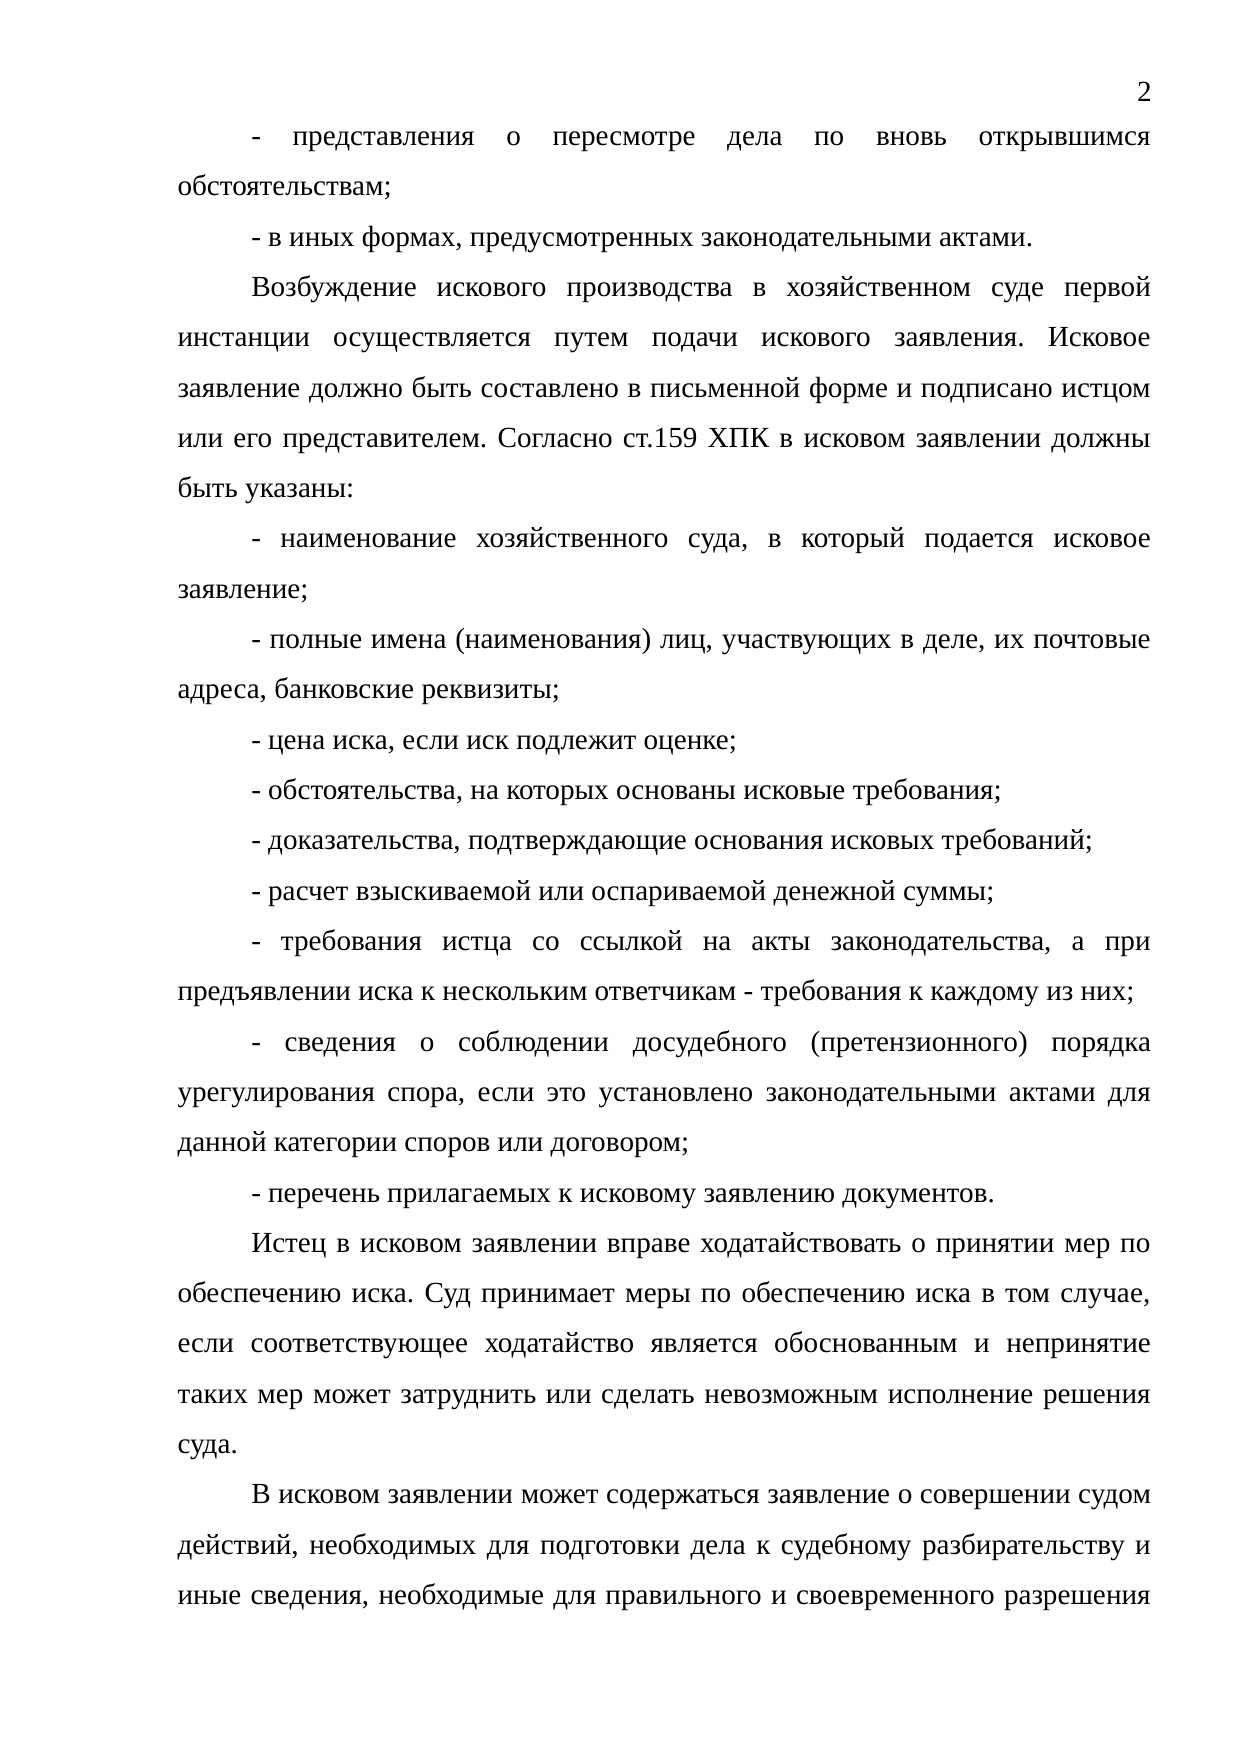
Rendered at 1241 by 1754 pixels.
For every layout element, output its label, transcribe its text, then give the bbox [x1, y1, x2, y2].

text - доказательства, подтверждающие основания исковых требований; [177, 822, 1152, 856]
text Возбуждение искового производства в хозяйственном суде первой инстанции осуществляется путем подачи искового заявления. Исковое заявление должно быть составлено в письменной форме и подписано истцом или его представителем. Согласно ст.159 ХПК в исковом заявлении должны быть указаны: [177, 269, 1152, 504]
text - представления о пересмотре дела по вновь открывшимся обстоятельствам; [177, 118, 1152, 202]
text - обстоятельства, на которых основаны исковые требования; [177, 772, 1152, 806]
text - расчет взыскиваемой или оспариваемой денежной суммы; [177, 873, 1152, 906]
text - сведения о соблюдении досудебного (претензионного) порядка урегулирования спора, если это установлено законодательными актами для данной категории споров или договором; [177, 1024, 1152, 1158]
text - перечень прилагаемых к исковому заявлению документов. [177, 1175, 1152, 1208]
text - требования истца со ссылкой на акты законодательства, а при предъявлении иска к нескольким ответчикам - требования к каждому из них; [177, 923, 1152, 1007]
text - в иных формах, предусмотренных законодательными актами. [177, 219, 1152, 252]
text - цена иска, если иск подлежит оценке; [177, 722, 1152, 755]
text - наименование хозяйственного суда, в который подается исковое заявление; [177, 521, 1152, 604]
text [177, 1477, 1152, 1611]
text Истец в исковом заявлении вправе ходатайствовать о принятии мер по обеспечению иска. Суд принимает меры по обеспечению иска в том случае, если соответствующее ходатайство является обоснованным и непринятие таких мер может затруднить или сделать невозможным исполнение решения суда. [177, 1225, 1152, 1460]
text - полные имена (наименования) лиц, участвующих в деле, их почтовые адреса, банковские реквизиты; [177, 621, 1152, 705]
